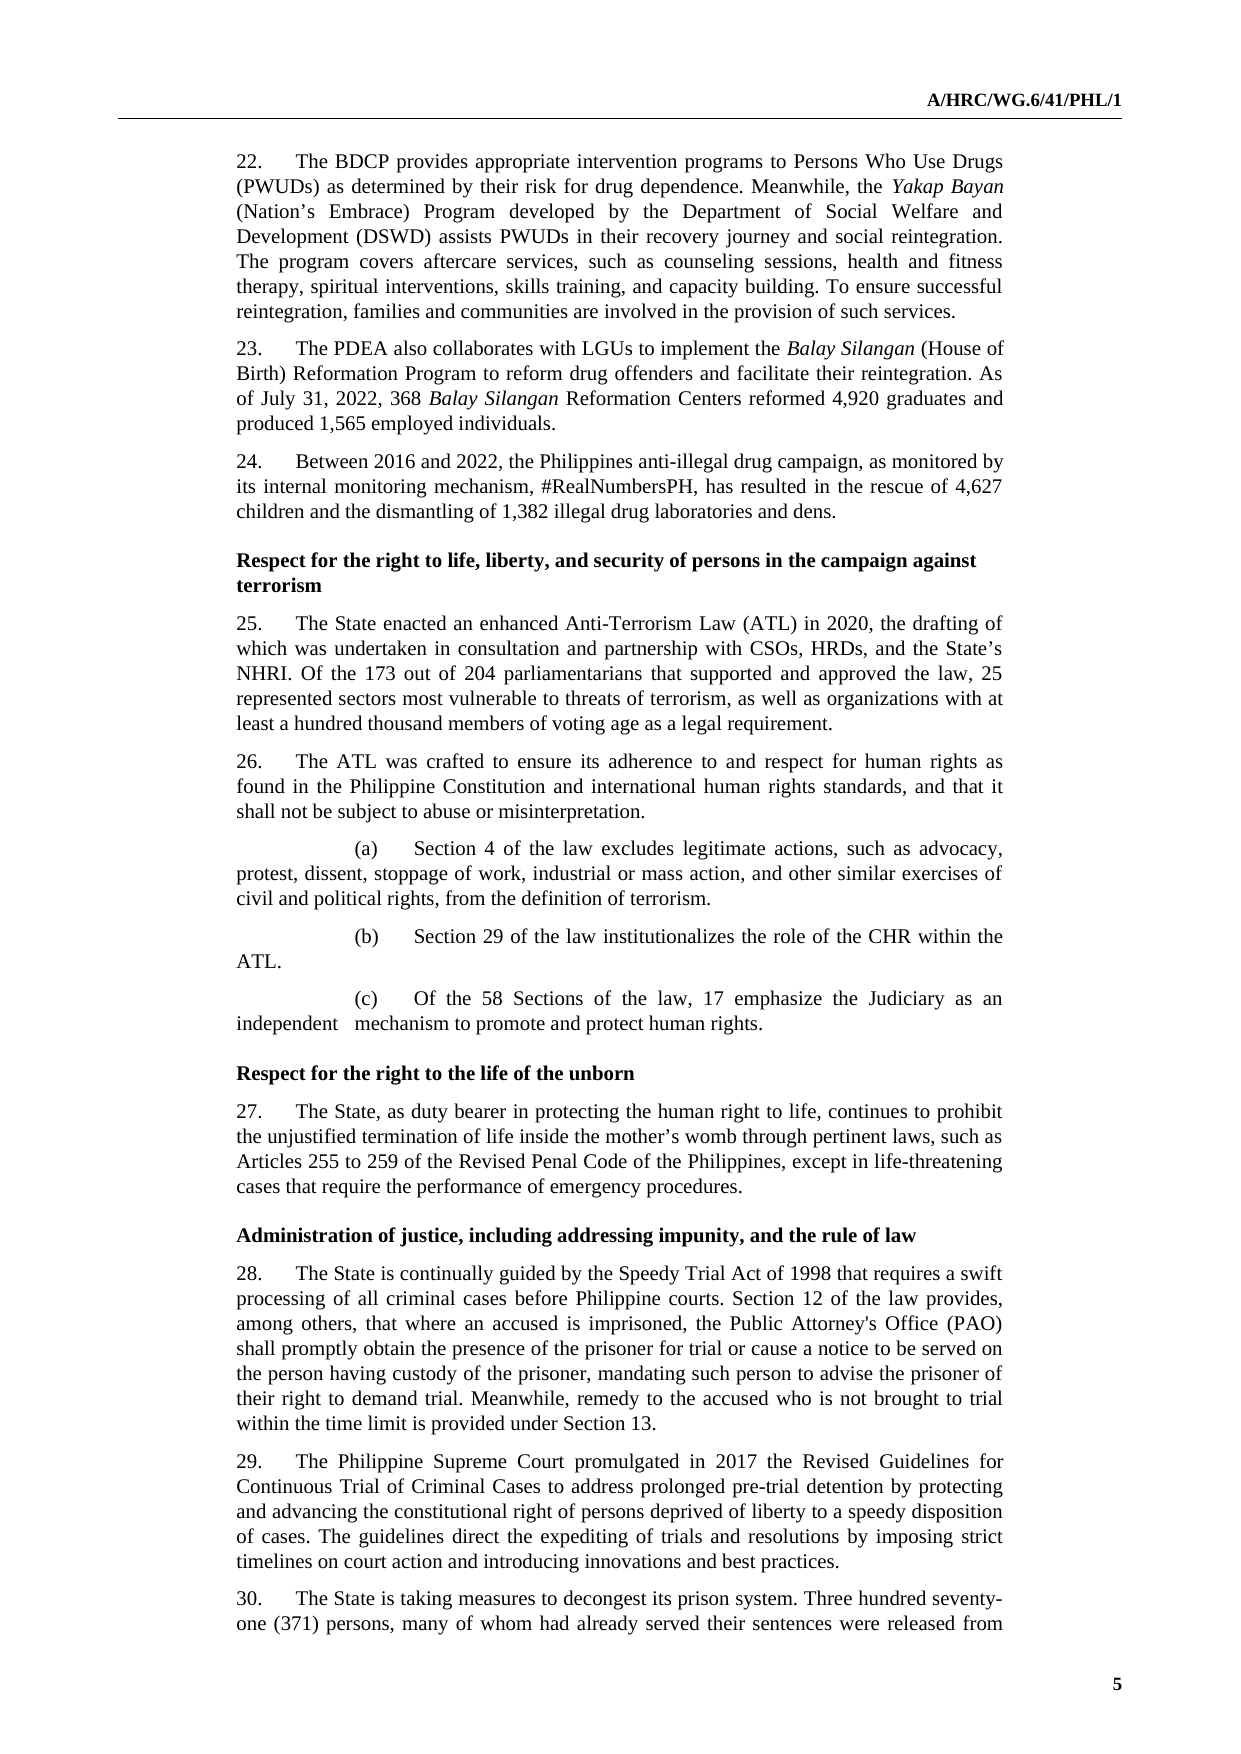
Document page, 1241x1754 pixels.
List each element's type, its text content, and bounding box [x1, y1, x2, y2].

text (c) Of the 58 Sections of the law, 17 emphasize the Judiciary as an independent mechanism to promote and protect human rights. [236, 985, 1004, 1035]
text (b) Section 29 of the law institutionalizes the role of the CHR within the ATL. [236, 923, 1004, 973]
text (a) Section 4 of the law excludes legitimate actions, such as advocacy, protest, dissent, stoppage of work, industrial or mass action, and other similar exercises of civil and political rights, from the definition of terrorism. [236, 835, 1004, 910]
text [236, 1585, 1004, 1635]
text 24. Between 2016 and 2022, the Philippines anti-illegal drug campaign, as monitored by its internal monitoring mechanism, #RealNumbersPH, has resulted in the rescue of 4,627 children and the dismantling of 1,382 illegal drug laboratories and dens. [236, 448, 1004, 523]
text Respect for the right to the life of the unborn [118, 1060, 1004, 1085]
text 22. The BDCP provides appropriate intervention programs to Persons Who Use Drugs (PWUDs) as determined by their risk for drug dependence. Meanwhile, the Yakap Bayan (Nation’s Embrace) Program developed by the Department of Social Welfare and Development (DSWD) assists PWUDs in their recovery journey and social reintegration. The program covers aftercare services, such as counseling sessions, health and fitness therapy, spiritual interventions, skills training, and capacity building. To ensure successful reintegration, families and communities are involved in the provision of such services. [236, 148, 1004, 323]
text 23. The PDEA also collaborates with LGUs to implement the Balay Silangan (House of Birth) Reformation Program to reform drug offenders and facilitate their reintegration. As of July 31, 2022, 368 Balay Silangan Reformation Centers reformed 4,920 graduates and produced 1,565 employed individuals. [236, 335, 1004, 435]
text Respect for the right to life, liberty, and security of persons in the campaign against terrorism [118, 548, 1004, 598]
text 29. The Philippine Supreme Court promulgated in 2017 the Revised Guidelines for Continuous Trial of Criminal Cases to address prolonged pre-trial detention by protecting and advancing the constitutional right of persons deprived of liberty to a speedy disposition of cases. The guidelines direct the expediting of trials and resolutions by imposing strict timelines on court action and introducing innovations and best practices. [236, 1448, 1004, 1573]
text 27. The State, as duty bearer in protecting the human right to life, continues to prohibit the unjustified termination of life inside the mother’s womb through pertinent laws, such as Articles 255 to 259 of the Revised Penal Code of the Philippines, except in life-threatening cases that require the performance of emergency procedures. [236, 1098, 1004, 1198]
text 25. The State enacted an enhanced Anti-Terrorism Law (ATL) in 2020, the drafting of which was undertaken in consultation and partnership with CSOs, HRDs, and the State’s NHRI. Of the 173 out of 204 parliamentarians that supported and approved the law, 25 represented sectors most vulnerable to threats of terrorism, as well as organizations with at least a hundred thousand members of voting age as a legal requirement. [236, 610, 1004, 735]
text 28. The State is continually guided by the Speedy Trial Act of 1998 that requires a swift processing of all criminal cases before Philippine courts. Section 12 of the law provides, among others, that where an accused is imprisoned, the Public Attorney's Office (PAO) shall promptly obtain the presence of the prisoner for trial or cause a notice to be served on the person having custody of the prisoner, mandating such person to advise the prisoner of their right to demand trial. Meanwhile, remedy to the accused who is not brought to trial within the time limit is provided under Section 13. [236, 1260, 1004, 1435]
text Administration of justice, including addressing impunity, and the rule of law [118, 1223, 1004, 1248]
text 26. The ATL was crafted to ensure its adherence to and respect for human rights as found in the Philippine Constitution and international human rights standards, and that it shall not be subject to abuse or misinterpretation. [236, 748, 1004, 823]
